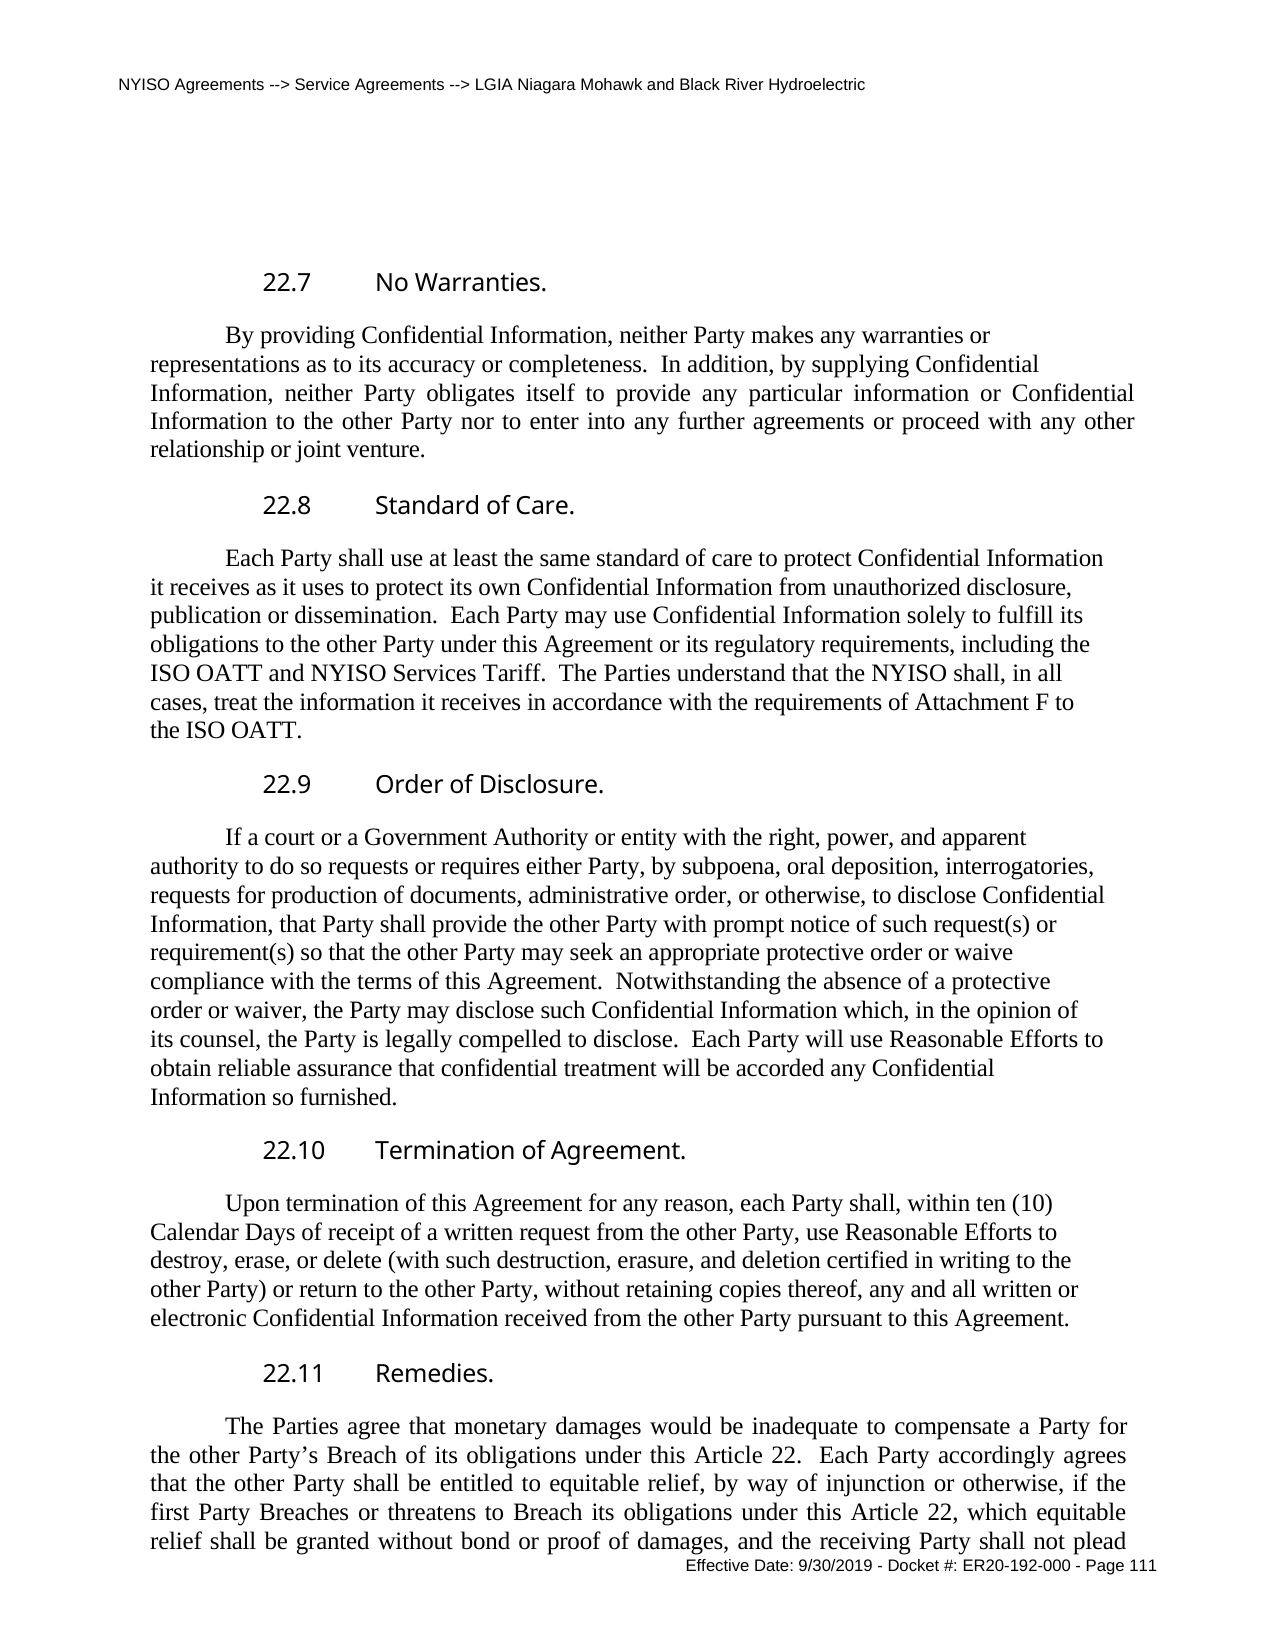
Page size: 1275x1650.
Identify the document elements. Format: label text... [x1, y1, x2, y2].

text Upon termination of this Agreement for any reason, each Party shall, within ten (10) Calendar Days of receipt of a written request from the other Party, use Reasonable Efforts to destroy, erase, or delete (with such destruction, erasure, and deletion certified in writing to the other Party) or return to the other Party, without retaining copies thereof, any and all written or electronic Confidential Information received from the other Party pursuant to this Agreement. [150, 1188, 1118, 1332]
text 22.11 Remedies. [262, 1359, 1275, 1388]
text representations as to its accuracy or completeness. In addition, by supplying Confidential [150, 349, 1275, 378]
text 22.9 Order of Disclosure. [262, 771, 1275, 799]
text authority to do so requests or requires either Party, by subpoena, oral deposition, interrogatories, requests for production of documents, administrative order, or otherwise, to disclose Confidential Information, that Party shall provide the other Party with prompt notice of such request(s) or requirement(s) so that the other Party may seek an appropriate protective order or waive compliance with the terms of this Agreement. Notwithstanding the absence of a protective order or waiver, the Party may disclose such Confidential Information which, in the opinion of its counsel, the Party is legally compelled to disclose. Each Party will use Reasonable Efforts to obtain reliable assurance that confidential treatment will be accorded any Confidential Information so furnished. [150, 851, 1145, 1111]
text If a court or a Government Authority or entity with the right, power, and apparent [225, 822, 1275, 851]
text By providing Confidential Information, neither Party makes any warranties or [225, 320, 1275, 349]
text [150, 1411, 1137, 1555]
text Information, neither Party obligates itself to provide any particular information or Confidential Information to the other Party nor to enter into any further agreements or proceed with any other relationship or joint venture. [150, 379, 1135, 463]
text Each Party shall use at least the same standard of care to protect Confidential Information it receives as it uses to protect its own Confidential Information from unauthorized disclosure, publication or dissemination. Each Party may use Confidential Information solely to fulfill its obligations to the other Party under this Agreement or its regulatory requirements, including the ISO OATT and NYISO Services Tariff. The Parties understand that the NYISO shall, in all cases, treat the information it receives in accordance with the requirements of Attachment F to the ISO OATT. [150, 543, 1142, 744]
text 22.7 No Warranties. [262, 268, 1275, 297]
text 22.8 Standard of Care. [262, 491, 1275, 520]
text 22.10 Termination of Agreement. [262, 1137, 1275, 1165]
